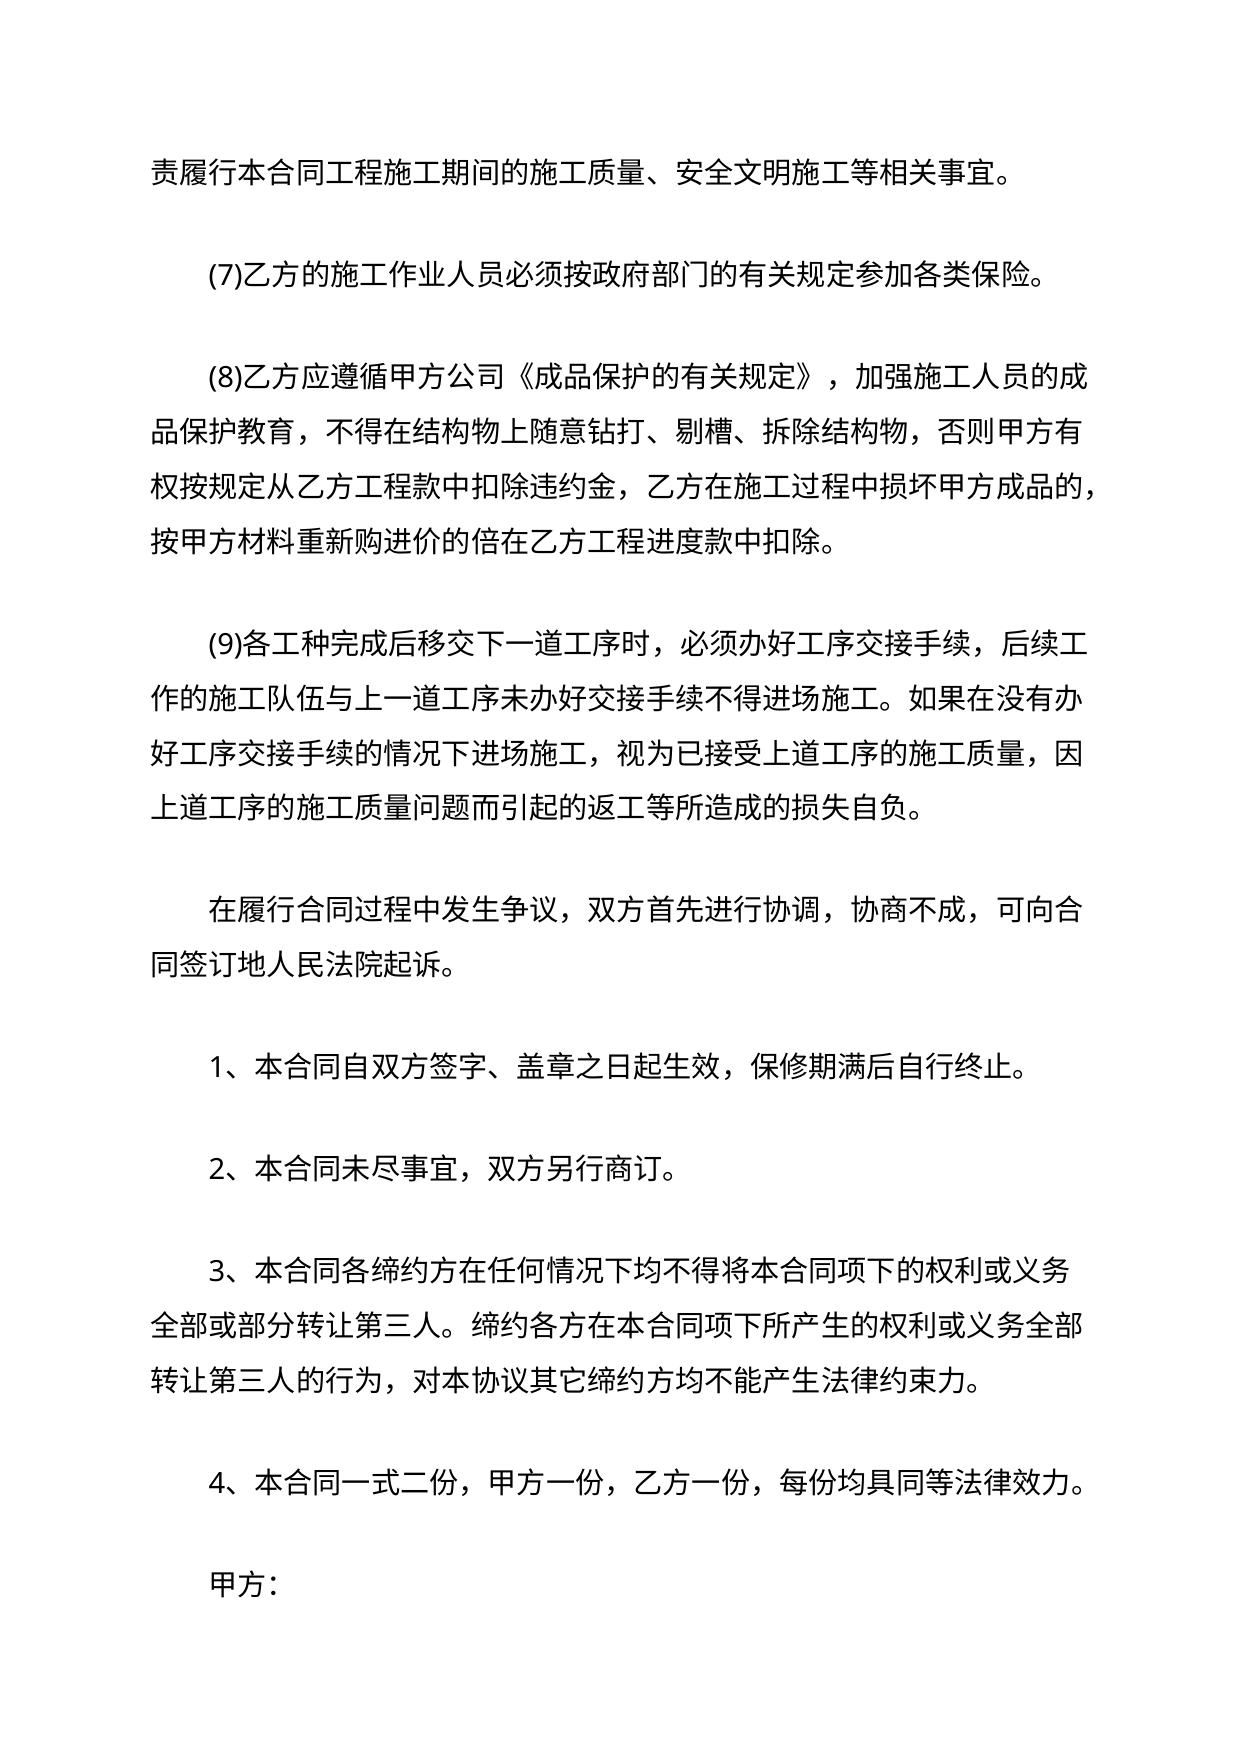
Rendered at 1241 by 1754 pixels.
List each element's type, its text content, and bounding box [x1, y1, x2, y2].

text 2、本合同未尽事宜，双方另行商订。 [150, 1146, 1090, 1188]
text (9)各工种完成后移交下一道工序时，必须办好工序交接手续，后续工作的施工队伍与上一道工序未办好交接手续不得进场施工。如果在没有办好工序交接手续的情况下进场施工，视为已接受上道工序的施工质量，因上道工序的施工质量问题而引起的返工等所造成的损失自负。 [150, 620, 1090, 827]
text (7)乙方的施工作业人员必须按政府部门的有关规定参加各类保险。 [150, 252, 1090, 294]
text (8)乙方应遵循甲方公司《成品保护的有关规定》，加强施工人员的成品保护教育，不得在结构物上随意钻打、剔槽、拆除结构物，否则甲方有权按规定从乙方工程款中扣除违约金，乙方在施工过程中损坏甲方成品的，按甲方材料重新购进价的倍在乙方工程进度款中扣除。 [150, 354, 1090, 561]
text 4、本合同一式二份，甲方一份，乙方一份，每份均具同等法律效力。 [150, 1459, 1090, 1502]
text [150, 150, 1090, 192]
text 甲方： [150, 1561, 1090, 1603]
text 1、本合同自双方签字、盖章之日起生效，保修期满后自行终止。 [150, 1043, 1090, 1086]
text 在履行合同过程中发生争议，双方首先进行协调，协商不成，可向合同签订地人民法院起诉。 [150, 887, 1090, 984]
text 3、本合同各缔约方在任何情况下均不得将本合同项下的权利或义务全部或部分转让第三人。缔约各方在本合同项下所产生的权利或义务全部转让第三人的行为，对本协议其它缔约方均不能产生法律约束力。 [150, 1247, 1090, 1400]
